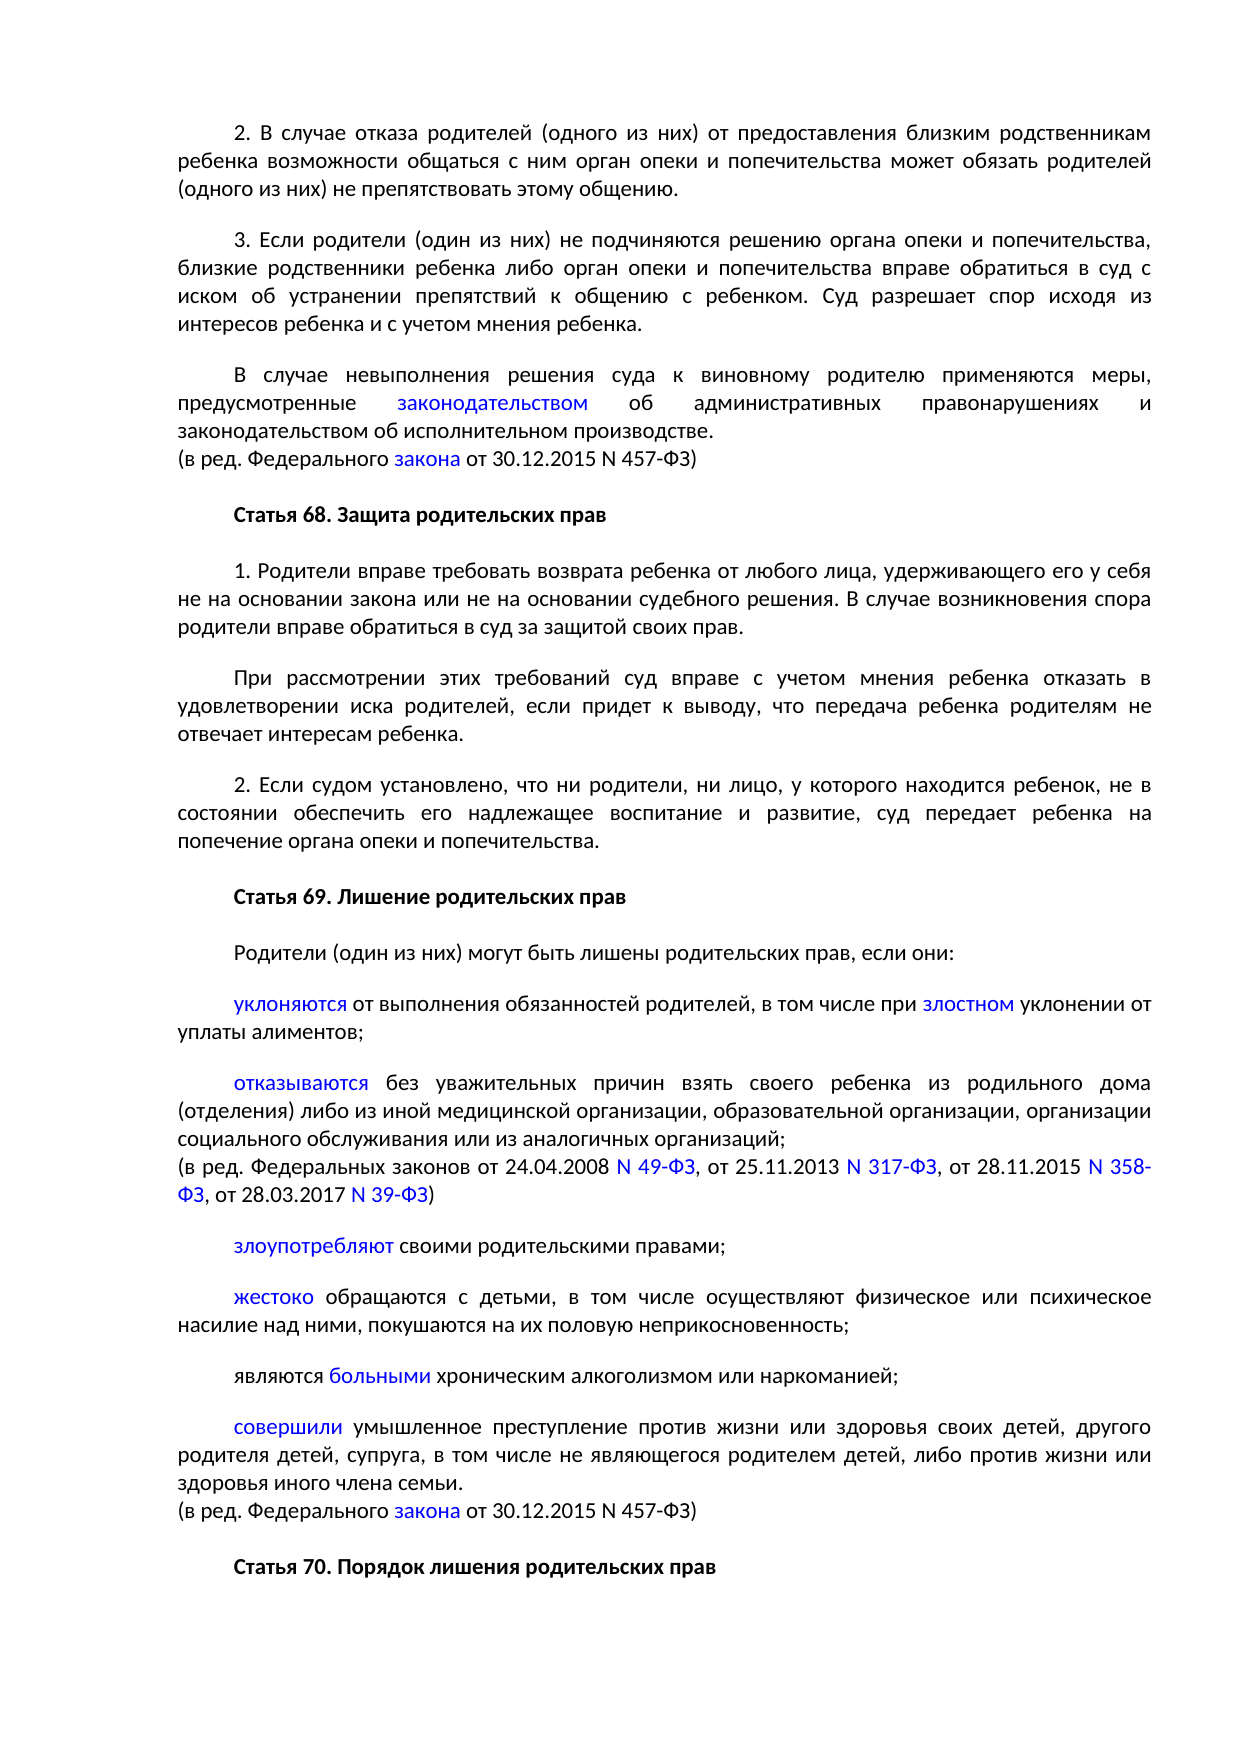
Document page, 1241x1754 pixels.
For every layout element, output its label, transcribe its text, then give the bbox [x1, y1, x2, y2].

text 3. Если родители (один из них) не подчиняются решению органа опеки и попечительства, близкие родственники ребенка либо орган опеки и попечительства вправе обратиться в суд с иском об устранении препятствий к общению с ребенком. Суд разрешает спор исходя из интересов ребенка и с учетом мнения ребенка. [177, 225, 1152, 337]
text В случае невыполнения решения суда к виновному родителю применяются меры, предусмотренные законодательством об административных правонарушениях и законодательством об исполнительном производстве. [177, 360, 1152, 444]
title Статья 70. Порядок лишения родительских прав [177, 1552, 1152, 1580]
text жестоко обращаются с детьми, в том числе осуществляют физическое или психическое насилие над ними, покушаются на их половую неприкосновенность; [177, 1282, 1152, 1338]
text (в ред. Федерального закона от 30.12.2015 N 457-ФЗ) [177, 444, 1152, 472]
text уклоняются от выполнения обязанностей родителей, в том числе при злостном уклонении от уплаты алиментов; [177, 989, 1152, 1045]
text злоупотребляют своими родительскими правами; [177, 1231, 1152, 1259]
title Статья 69. Лишение родительских прав [177, 882, 1152, 910]
text 1. Родители вправе требовать возврата ребенка от любого лица, удерживающего его у себя не на основании закона или не на основании судебного решения. В случае возникновения спора родители вправе обратиться в суд за защитой своих прав. [177, 556, 1152, 640]
text отказываются без уважительных причин взять своего ребенка из родильного дома (отделения) либо из иной медицинской организации, образовательной организации, организации социального обслуживания или из аналогичных организаций; [177, 1068, 1152, 1152]
text 2. Если судом установлено, что ни родители, ни лицо, у которого находится ребенок, не в состоянии обеспечить его надлежащее воспитание и развитие, суд передает ребенка на попечение органа опеки и попечительства. [177, 770, 1152, 854]
text При рассмотрении этих требований суд вправе с учетом мнения ребенка отказать в удовлетворении иска родителей, если придет к выводу, что передача ребенка родителям не отвечает интересам ребенка. [177, 663, 1152, 747]
title Статья 68. Защита родительских прав [177, 500, 1152, 528]
text 2. В случае отказа родителей (одного из них) от предоставления близким родственникам ребенка возможности общаться с ним орган опеки и попечительства может обязать родителей (одного из них) не препятствовать этому общению. [177, 118, 1152, 202]
text совершили умышленное преступление против жизни или здоровья своих детей, другого родителя детей, супруга, в том числе не являющегося родителем детей, либо против жизни или здоровья иного члена семьи. [177, 1412, 1152, 1496]
text Родители (один из них) могут быть лишены родительских прав, если они: [177, 938, 1152, 966]
text (в ред. Федеральных законов от 24.04.2008 N 49-ФЗ, от 25.11.2013 N 317-ФЗ, от 28.11.2015 N 358-ФЗ, от 28.03.2017 N 39-ФЗ) [177, 1152, 1152, 1208]
text являются больными хроническим алкоголизмом или наркоманией; [177, 1361, 1152, 1389]
text (в ред. Федерального закона от 30.12.2015 N 457-ФЗ) [177, 1496, 1152, 1524]
